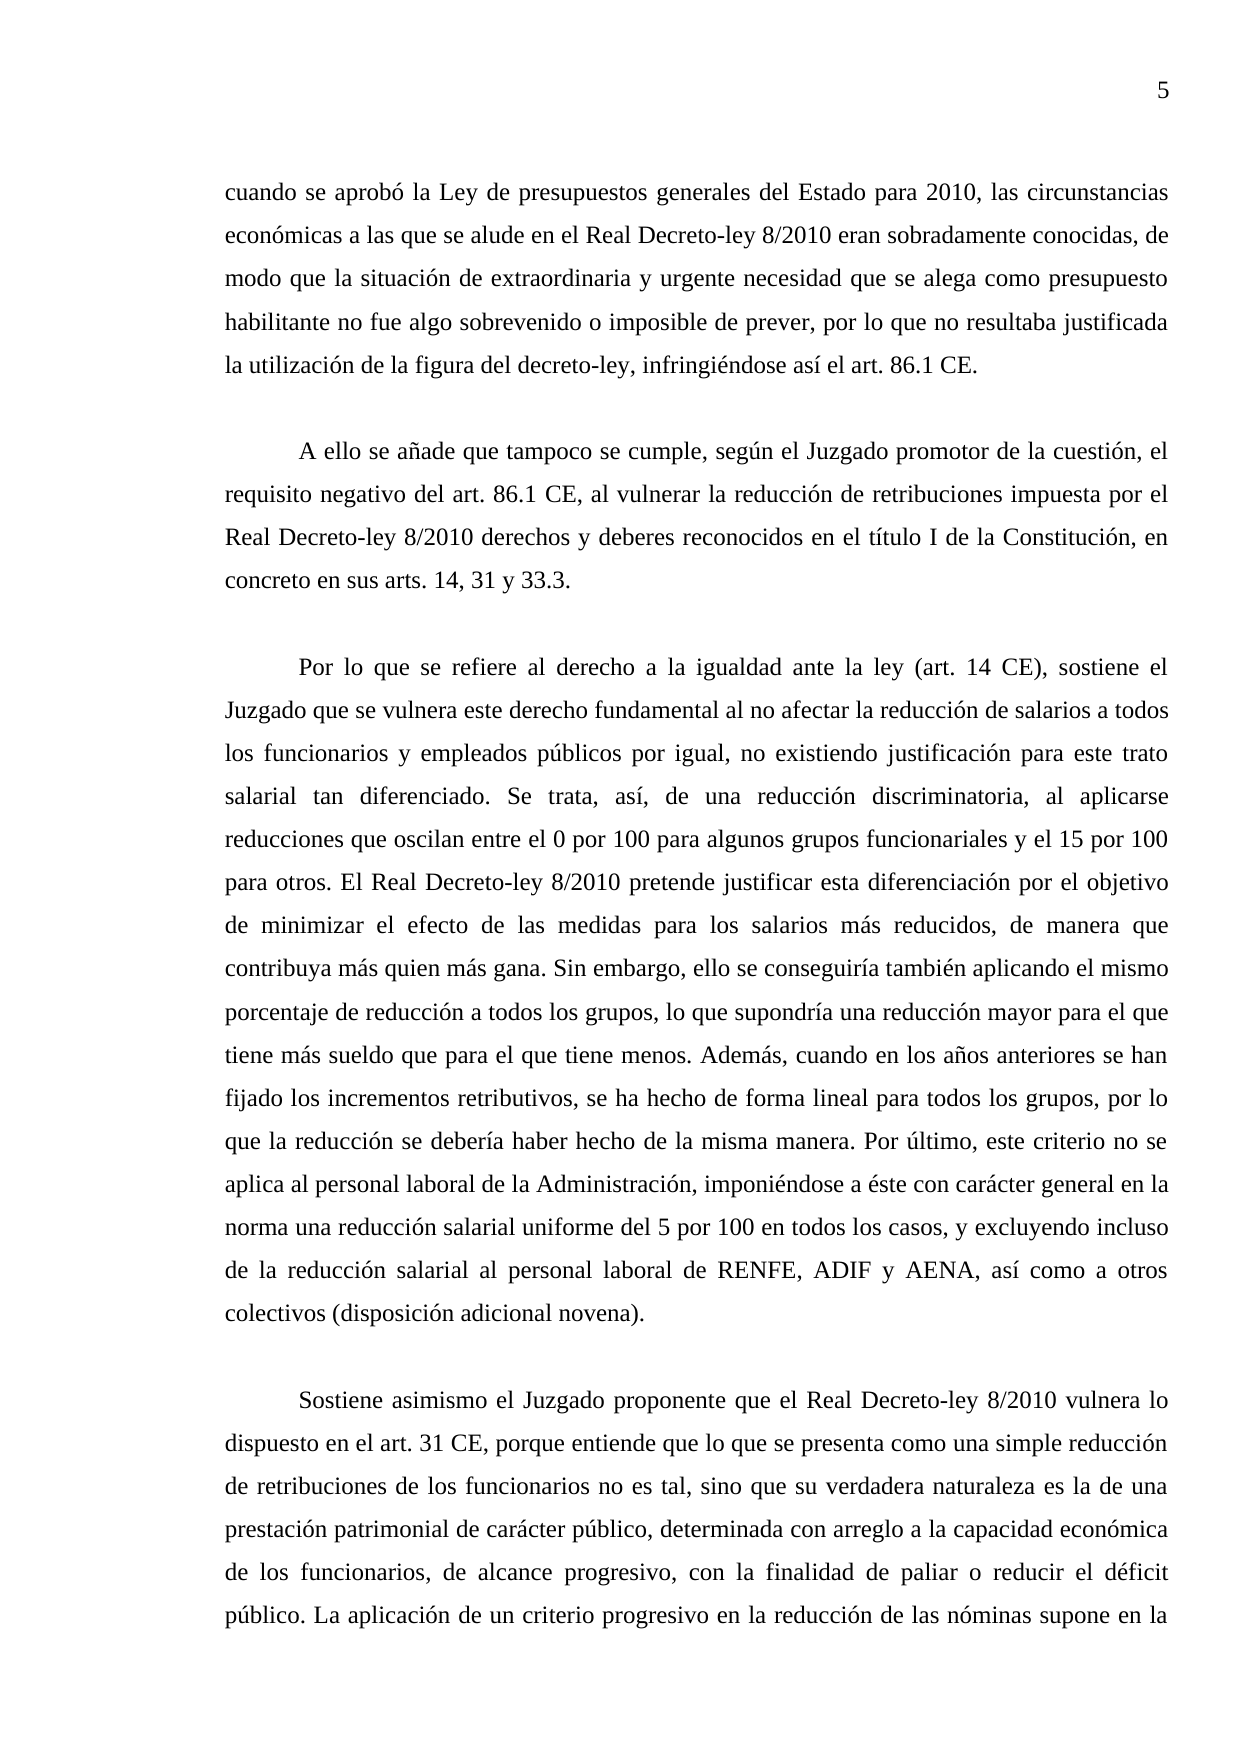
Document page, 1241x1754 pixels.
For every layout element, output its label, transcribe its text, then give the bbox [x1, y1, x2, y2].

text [224, 1385, 1169, 1629]
text A ello se añade que tampoco se cumple, según el Juzgado promotor de la cuestión, el requisito negativo del art. 86.1 CE, al vulnerar la reducción de retribuciones impuesta por el Real Decreto-ley 8/2010 derechos y deberes reconocidos en el título I de la Constitución, en concreto en sus arts. 14, 31 y 33.3. [224, 436, 1169, 594]
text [224, 177, 1169, 378]
text Por lo que se refiere al derecho a la igualdad ante la ley (art. 14 CE), sostiene el Juzgado que se vulnera este derecho fundamental al no afectar la reducción de salarios a todos los funcionarios y empleados públicos por igual, no existiendo justificación para este trato salarial tan diferenciado. Se trata, así, de una reducción discriminatoria, al aplicarse reducciones que oscilan entre el 0 por 100 para algunos grupos funcionariales y el 15 por 100 para otros. El Real Decreto-ley 8/2010 pretende justificar esta diferenciación por el objetivo de minimizar el efecto de las medidas para los salarios más reducidos, de manera que contribuya más quien más gana. Sin embargo, ello se conseguiría también aplicando el mismo porcentaje de reducción a todos los grupos, lo que supondría una reducción mayor para el que tiene más sueldo que para el que tiene menos. Además, cuando en los años anteriores se han fijado los incrementos retributivos, se ha hecho de forma lineal para todos los grupos, por lo que la reducción se debería haber hecho de la misma manera. Por último, este criterio no se aplica al personal laboral de la Administración, imponiéndose a éste con carácter general en la norma una reducción salarial uniforme del 5 por 100 en todos los casos, y excluyendo incluso de la reducción salarial al personal laboral de RENFE, ADIF y AENA, así como a otros colectivos (disposición adicional novena). [224, 652, 1169, 1327]
